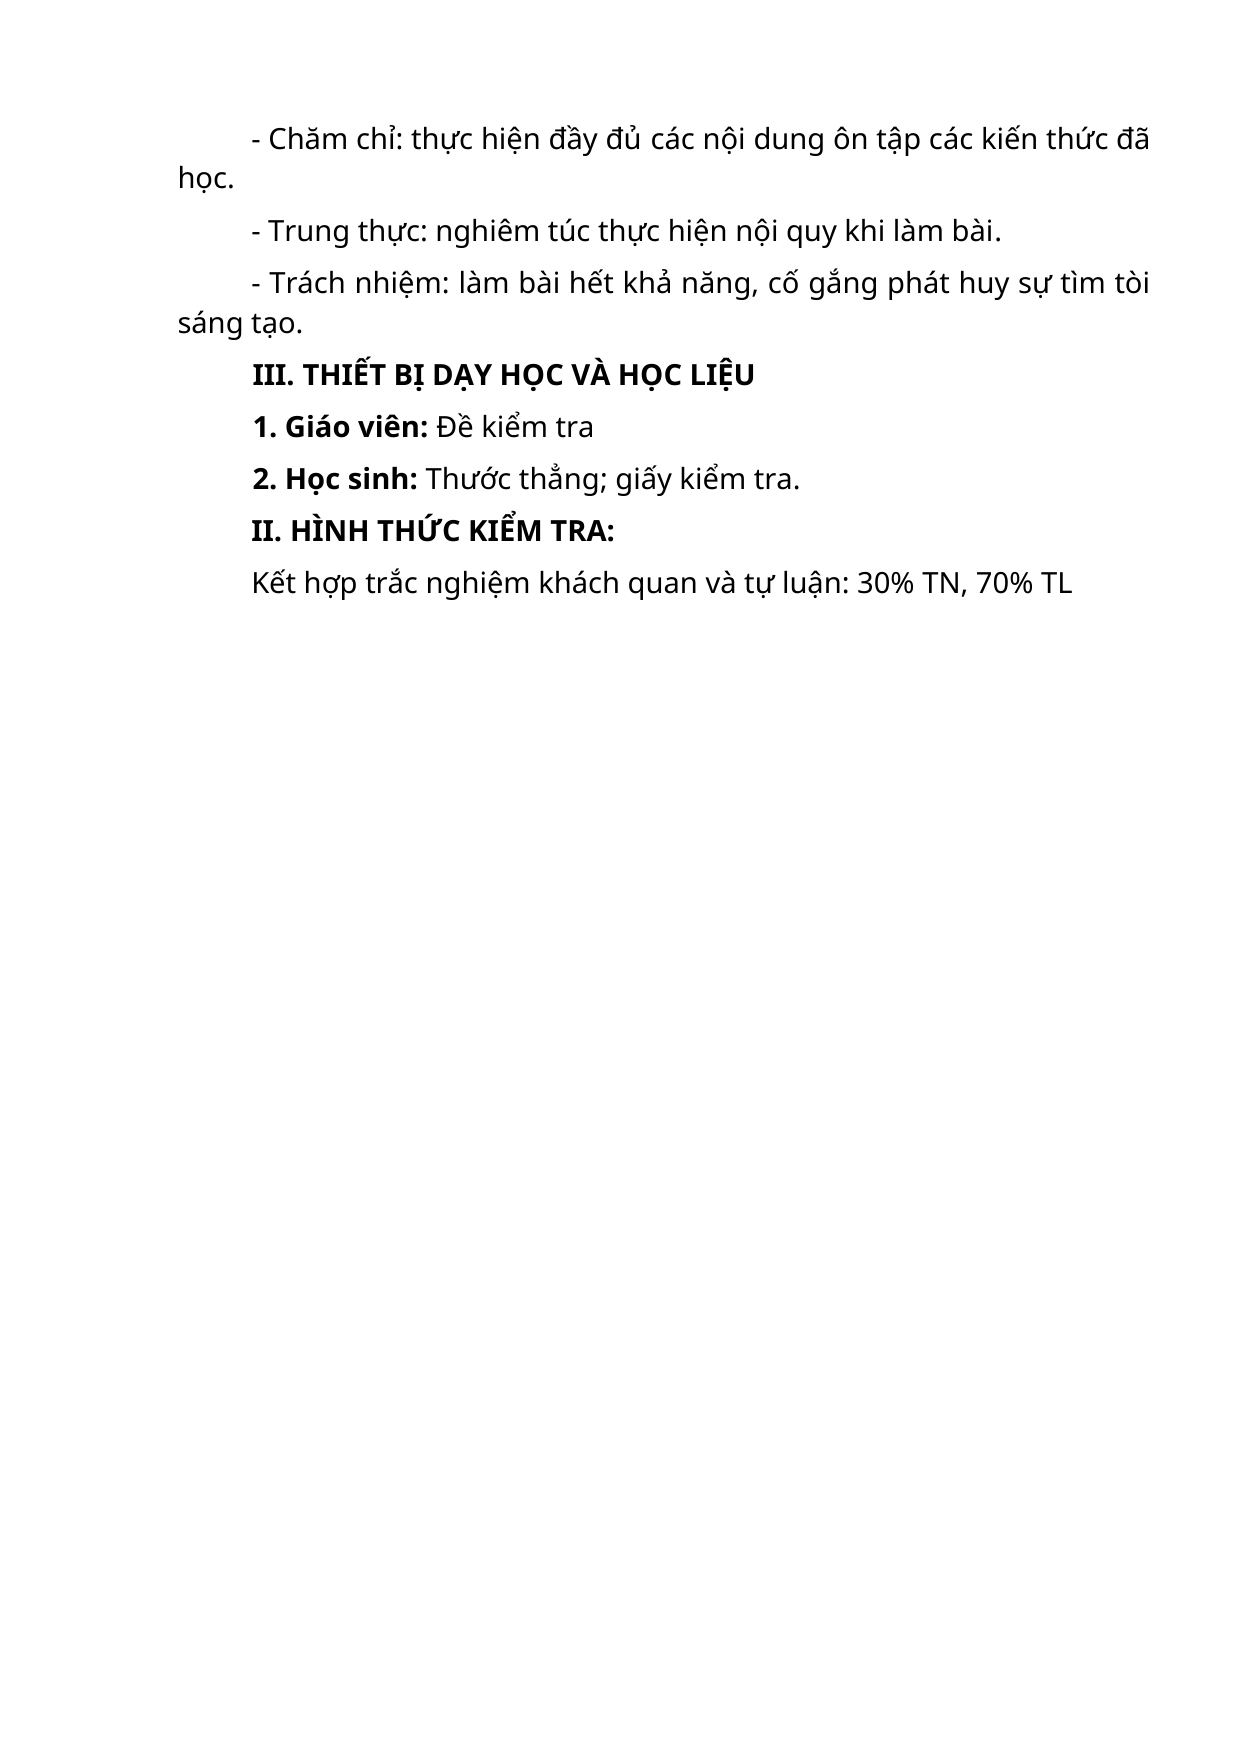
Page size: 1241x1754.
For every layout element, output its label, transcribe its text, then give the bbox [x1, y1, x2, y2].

text - Chăm chỉ: thực hiện đầy đủ các nội dung ôn tập các kiến thức đã học. [177, 118, 1152, 197]
text 2. Học sinh: Thước thẳng; giấy kiểm tra. [177, 458, 1152, 498]
text 1. Giáo viên: Đề kiểm tra [177, 406, 1152, 446]
text - Trung thực: nghiêm túc thực hiện nội quy khi làm bài. [177, 210, 1152, 250]
text Kết hợp trắc nghiệm khách quan và tự luận: 30% TN, 70% TL [177, 563, 1152, 602]
text - Trách nhiệm: làm bài hết khả năng, cố gắng phát huy sự tìm tòi sáng tạo. [177, 262, 1152, 342]
text III. THIẾT BỊ DẠY HỌC VÀ HỌC LIỆU [177, 354, 1152, 394]
text II. HÌNH THỨC KIỂM TRA: [177, 511, 1152, 550]
